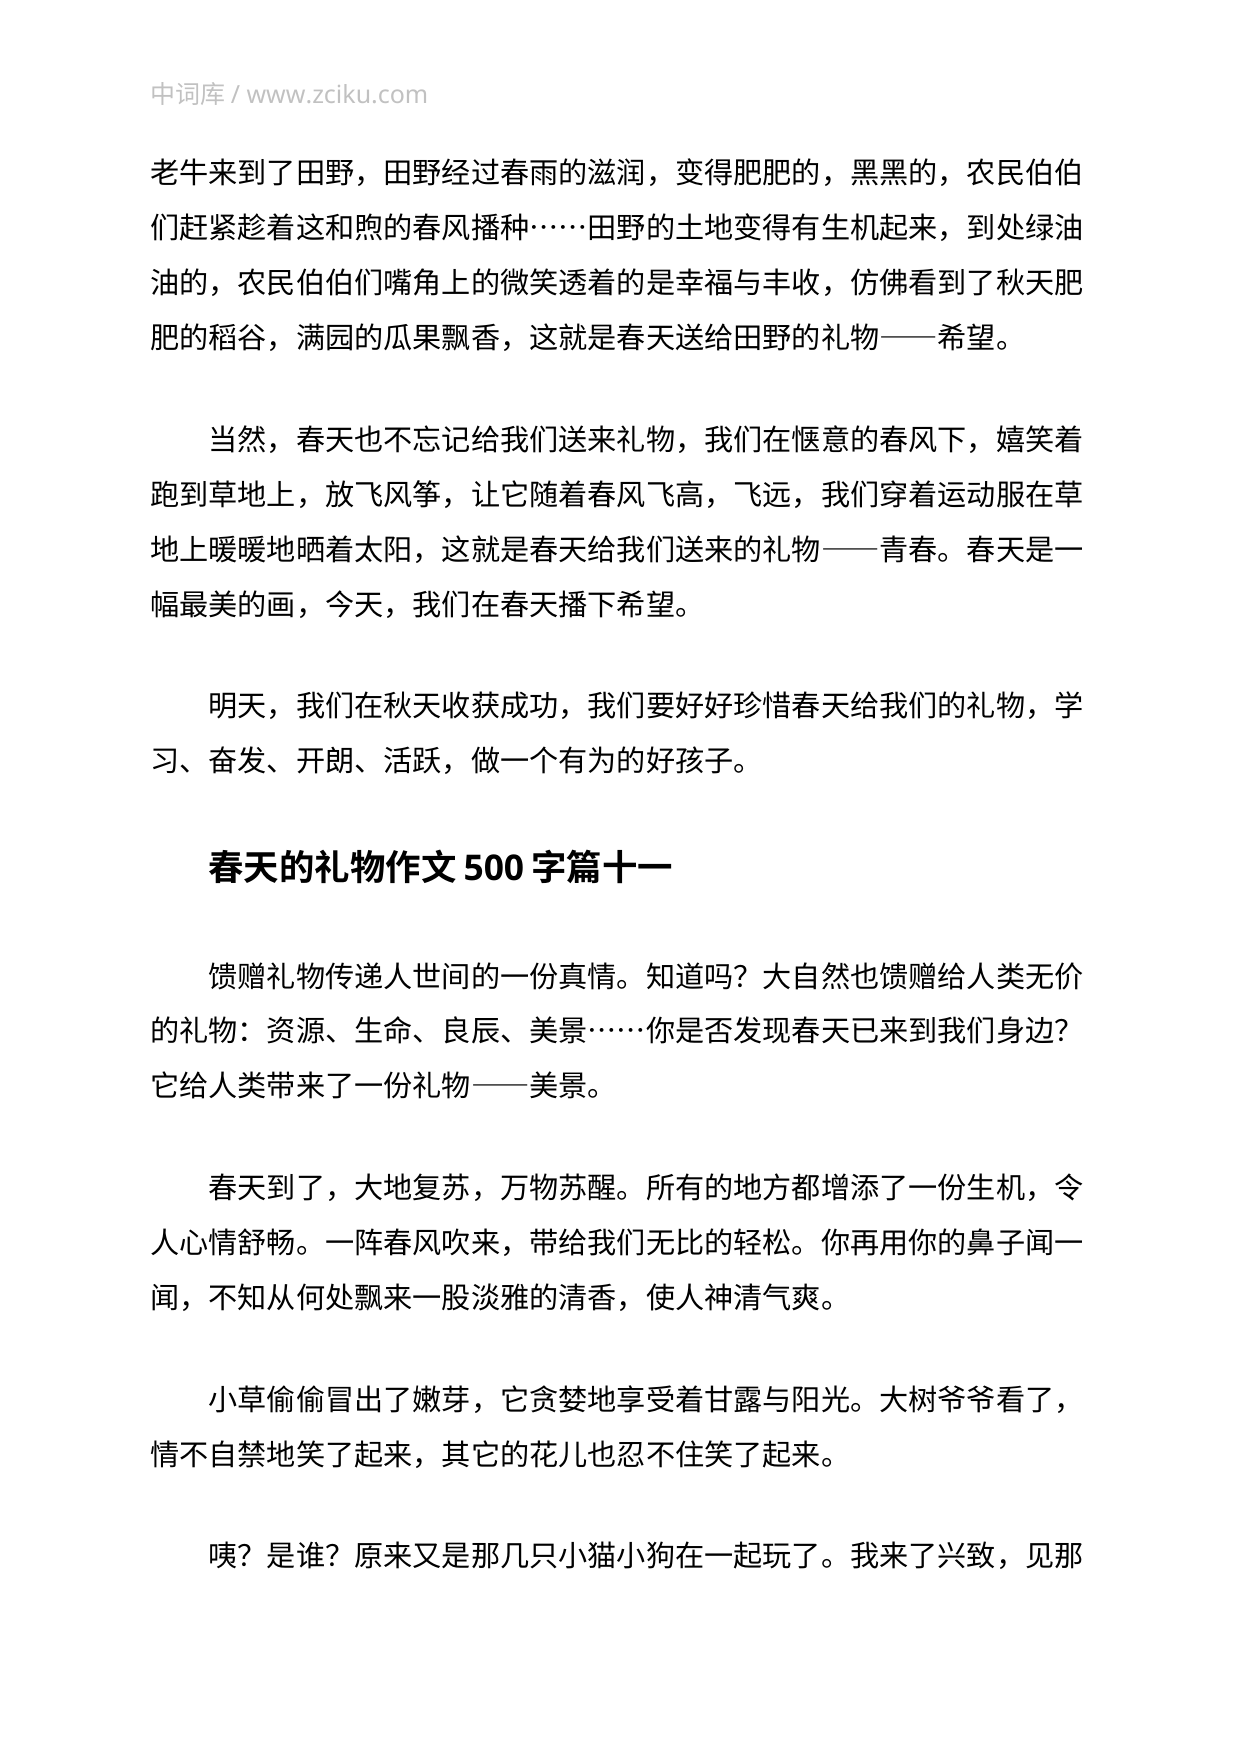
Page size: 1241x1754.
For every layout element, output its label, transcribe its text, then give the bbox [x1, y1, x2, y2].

text 馈赠礼物传递人世间的一份真情。知道吗？大自然也馈赠给人类无价的礼物：资源、生命、良辰、美景……你是否发现春天已来到我们身边？它给人类带来了一份礼物——美景。 [150, 953, 1090, 1105]
text 春天的礼物作文500字篇十一 [150, 839, 1090, 891]
text 春天到了，大地复苏，万物苏醒。所有的地方都增添了一份生机，令人心情舒畅。一阵春风吹来，带给我们无比的轻松。你再用你的鼻子闻一闻，不知从何处飘来一股淡雅的清香，使人神清气爽。 [150, 1165, 1090, 1317]
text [150, 1533, 1090, 1575]
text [150, 150, 1090, 357]
text 明天，我们在秋天收获成功，我们要好好珍惜春天给我们的礼物，学习、奋发、开朗、活跃，做一个有为的好孩子。 [150, 683, 1090, 780]
text 当然，春天也不忘记给我们送来礼物，我们在惬意的春风下，嬉笑着跑到草地上，放飞风筝，让它随着春风飞高，飞远，我们穿着运动服在草地上暖暖地晒着太阳，这就是春天给我们送来的礼物——青春。春天是一幅最美的画，今天，我们在春天播下希望。 [150, 416, 1090, 623]
text 小草偷偷冒出了嫩芽，它贪婪地享受着甘露与阳光。大树爷爷看了，情不自禁地笑了起来，其它的花儿也忍不住笑了起来。 [150, 1376, 1090, 1473]
